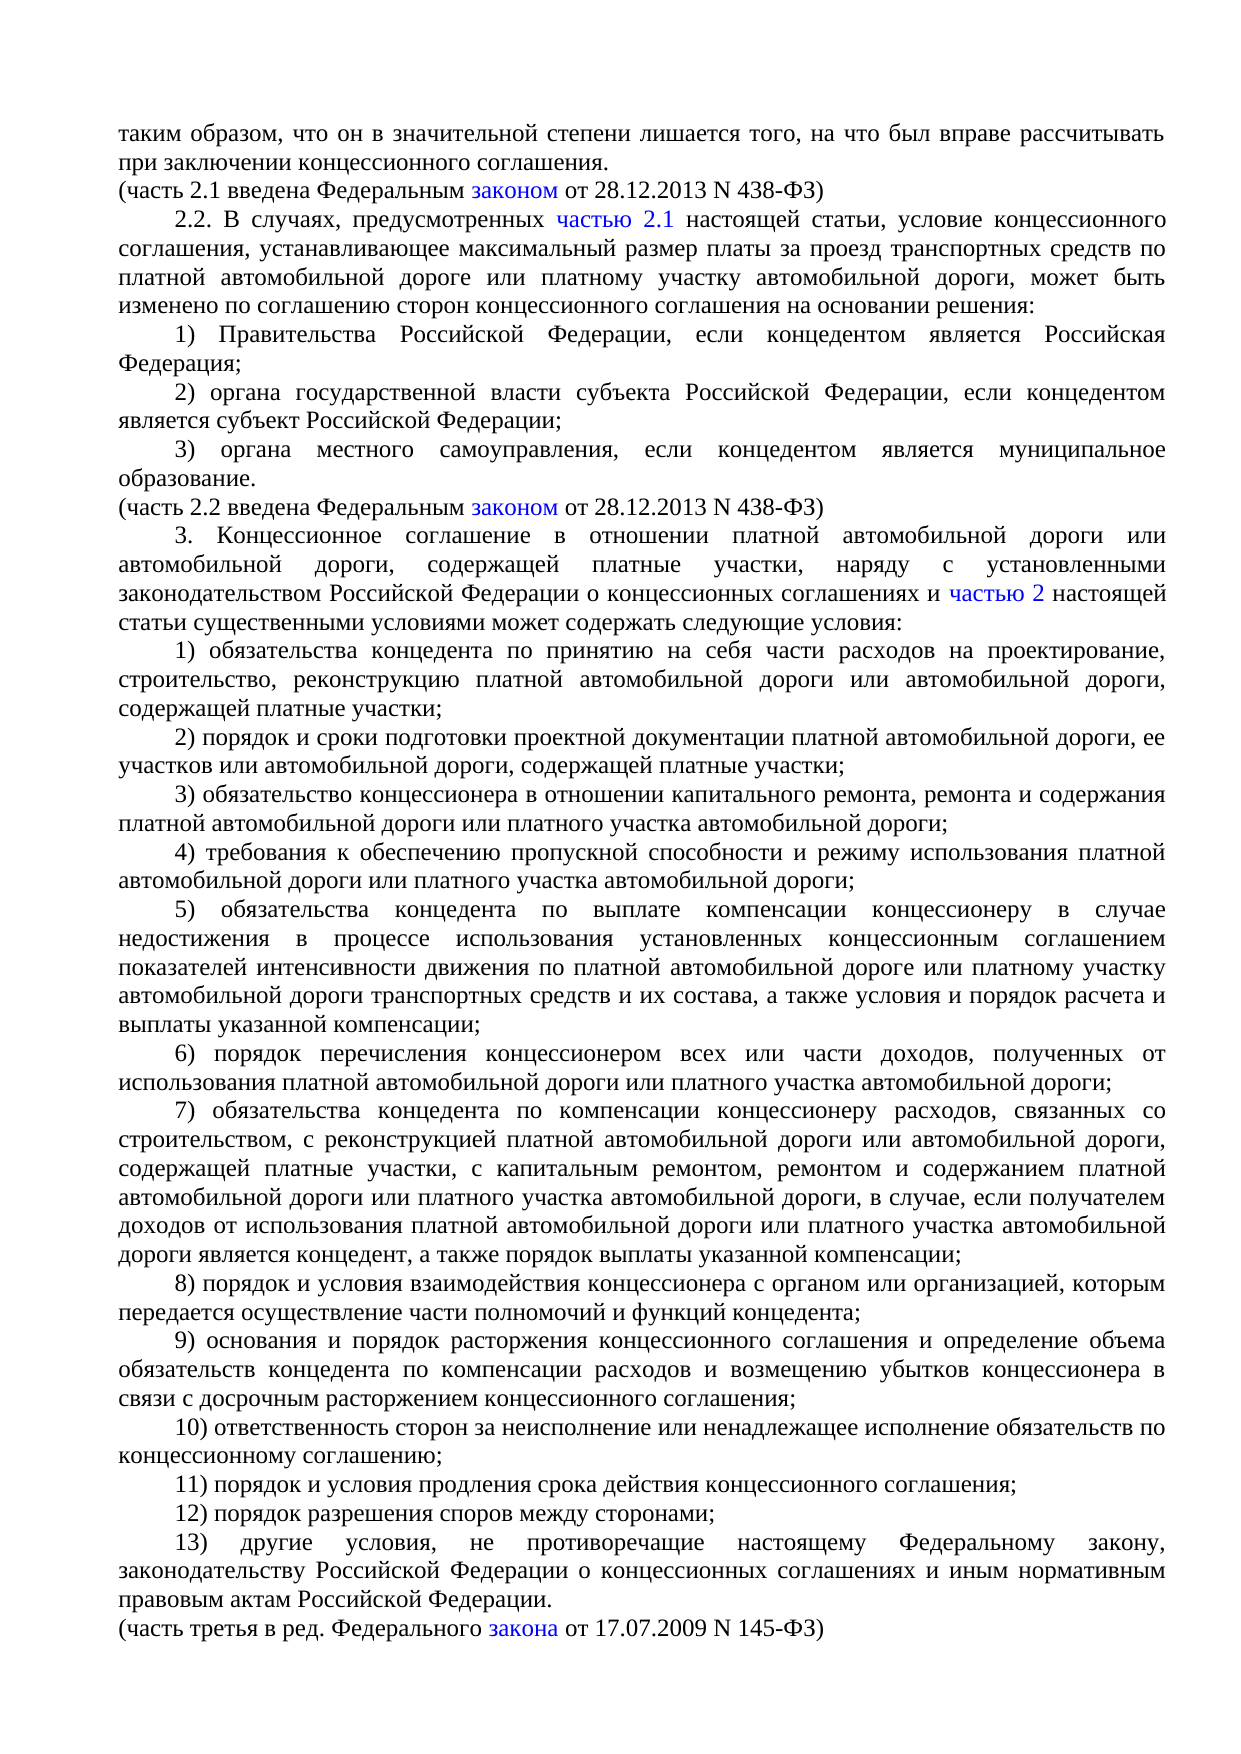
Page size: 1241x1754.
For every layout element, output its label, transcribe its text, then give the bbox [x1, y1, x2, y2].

text (часть третья в ред. Федерального закона от 17.07.2009 N 145-ФЗ) [118, 1613, 1167, 1642]
text 2.2. В случаях, предусмотренных частью 2.1 настоящей статьи, условие концессионного соглашения, устанавливающее максимальный размер платы за проезд транспортных средств по платной автомобильной дороге или платному участку автомобильной дороги, может быть изменено по соглашению сторон концессионного соглашения на основании решения: [118, 204, 1167, 319]
text 9) основания и порядок расторжения концессионного соглашения и определение объема обязательств концедента по компенсации расходов и возмещению убытков концессионера в связи с досрочным расторжением концессионного соглашения; [118, 1326, 1167, 1412]
text 2) порядок и сроки подготовки проектной документации платной автомобильной дороги, ее участков или автомобильной дороги, содержащей платные участки; [118, 722, 1167, 779]
text 1) обязательства концедента по принятию на себя части расходов на проектирование, строительство, реконструкцию платной автомобильной дороги или автомобильной дороги, содержащей платные участки; [118, 636, 1167, 722]
text 12) порядок разрешения споров между сторонами; [118, 1498, 1167, 1527]
text (часть 2.2 введена Федеральным законом от 28.12.2013 N 438-ФЗ) [118, 492, 1167, 521]
text (часть 2.1 введена Федеральным законом от 28.12.2013 N 438-ФЗ) [118, 176, 1167, 204]
text 2) органа государственной власти субъекта Российской Федерации, если концедентом является субъект Российской Федерации; [118, 377, 1167, 434]
text 5) обязательства концедента по выплате компенсации концессионеру в случае недостижения в процессе использования установленных концессионным соглашением показателей интенсивности движения по платной автомобильной дороге или платному участку автомобильной дороги транспортных средств и их состава, а также условия и порядок расчета и выплаты указанной компенсации; [118, 894, 1167, 1038]
text 3) обязательство концессионера в отношении капитального ремонта, ремонта и содержания платной автомобильной дороги или платного участка автомобильной дороги; [118, 779, 1167, 837]
text 4) требования к обеспечению пропускной способности и режиму использования платной автомобильной дороги или платного участка автомобильной дороги; [118, 837, 1167, 894]
text 6) порядок перечисления концессионером всех или части доходов, полученных от использования платной автомобильной дороги или платного участка автомобильной дороги; [118, 1038, 1167, 1096]
text 11) порядок и условия продления срока действия концессионного соглашения; [118, 1469, 1167, 1498]
text 10) ответственность сторон за неисполнение или ненадлежащее исполнение обязательств по концессионному соглашению; [118, 1412, 1167, 1469]
text 3) органа местного самоуправления, если концедентом является муниципальное образование. [118, 434, 1167, 492]
text 7) обязательства концедента по компенсации концессионеру расходов, связанных со строительством, с реконструкцией платной автомобильной дороги или автомобильной дороги, содержащей платные участки, с капитальным ремонтом, ремонтом и содержанием платной автомобильной дороги или платного участка автомобильной дороги, в случае, если получателем доходов от использования платной автомобильной дороги или платного участка автомобильной дороги является концедент, а также порядок выплаты указанной компенсации; [118, 1096, 1167, 1268]
text 13) другие условия, не противоречащие настоящему Федеральному закону, законодательству Российской Федерации о концессионных соглашениях и иным нормативным правовым актам Российской Федерации. [118, 1527, 1167, 1613]
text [118, 118, 1167, 176]
text 8) порядок и условия взаимодействия концессионера с органом или организацией, которым передается осуществление части полномочий и функций концедента; [118, 1268, 1167, 1326]
text 3. Концессионное соглашение в отношении платной автомобильной дороги или автомобильной дороги, содержащей платные участки, наряду с установленными законодательством Российской Федерации о концессионных соглашениях и частью 2 настоящей статьи существенными условиями может содержать следующие условия: [118, 521, 1167, 636]
text 1) Правительства Российской Федерации, если концедентом является Российская Федерация; [118, 319, 1167, 377]
